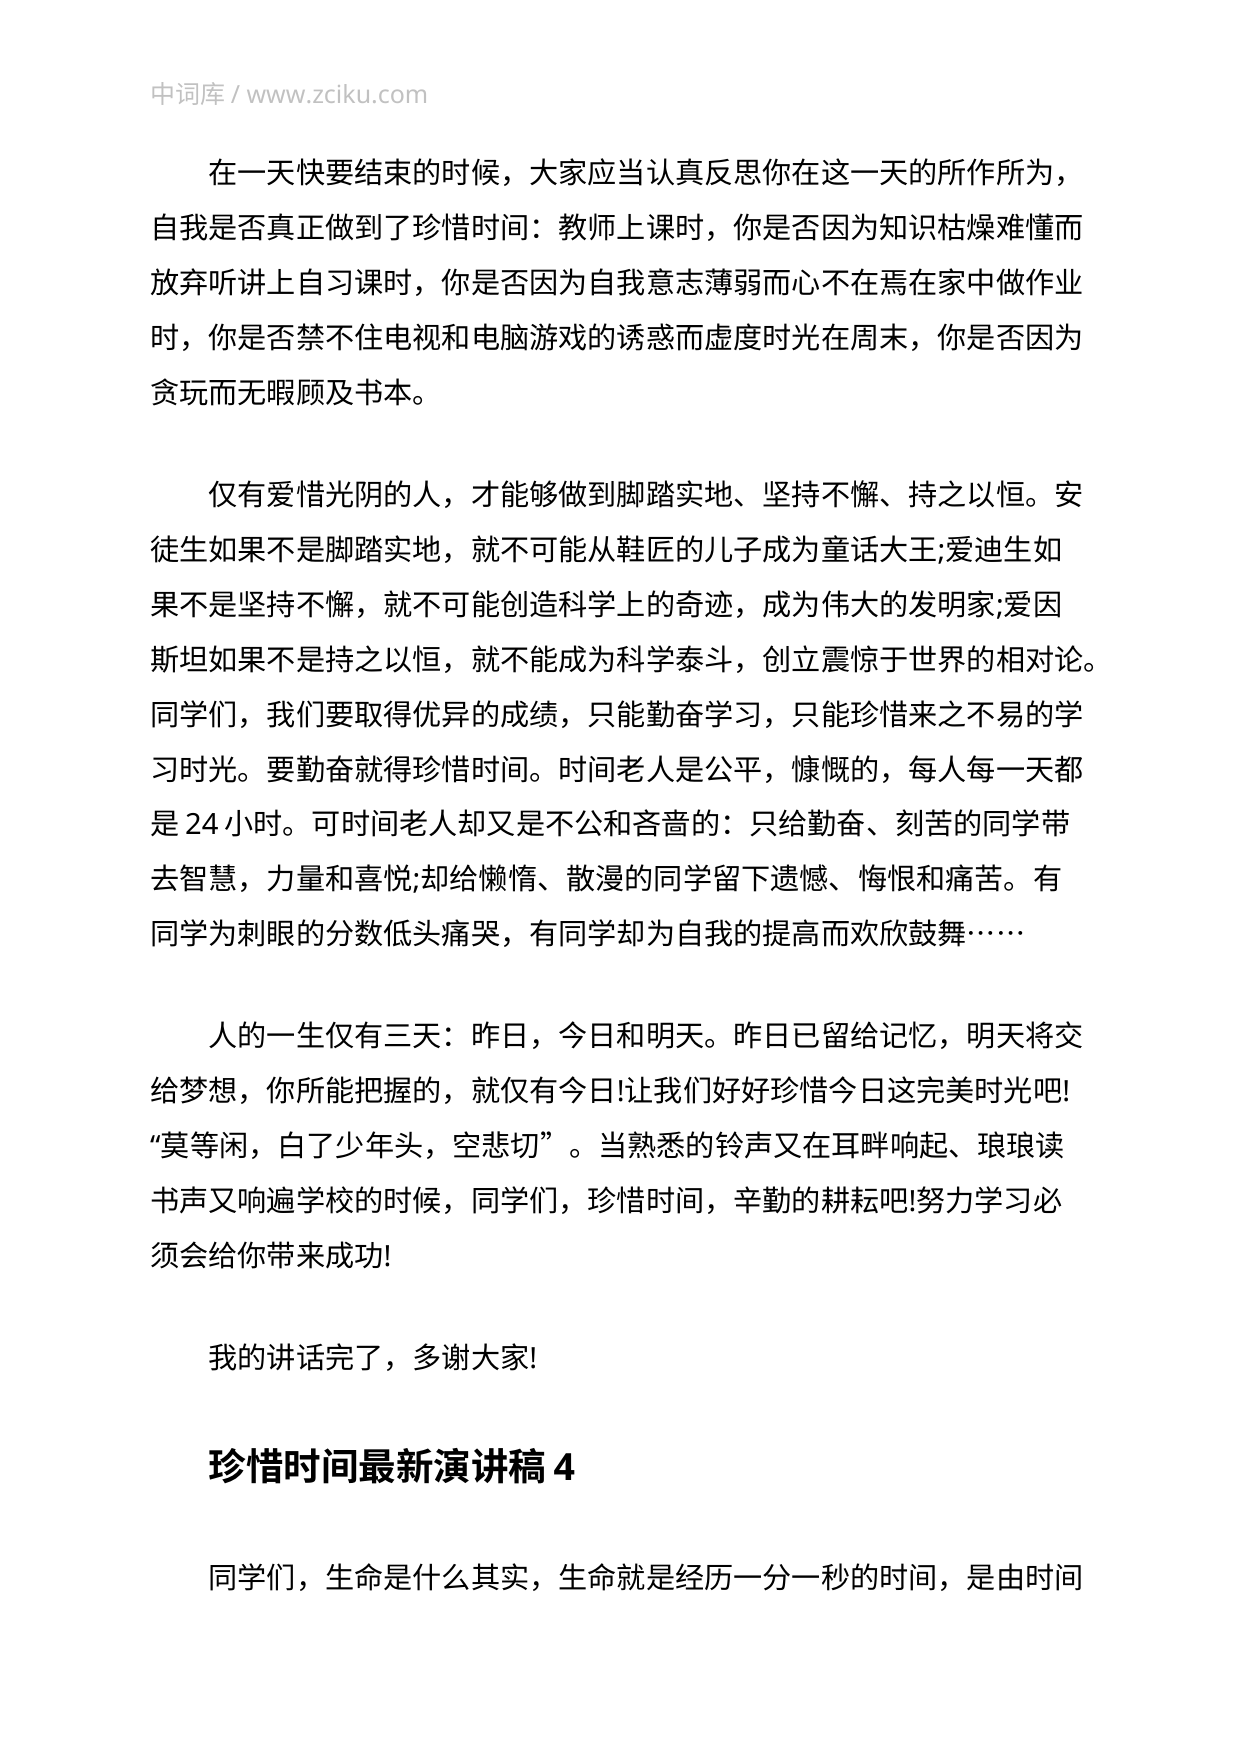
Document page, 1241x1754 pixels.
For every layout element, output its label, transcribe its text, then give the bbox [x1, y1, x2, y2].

text 在一天快要结束的时候，大家应当认真反思你在这一天的所作所为，自我是否真正做到了珍惜时间：教师上课时，你是否因为知识枯燥难懂而放弃听讲上自习课时，你是否因为自我意志薄弱而心不在焉在家中做作业时，你是否禁不住电视和电脑游戏的诱惑而虚度时光在周末，你是否因为贪玩而无暇顾及书本。 [150, 150, 1090, 412]
text 我的讲话完了，多谢大家! [150, 1334, 1090, 1377]
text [150, 1554, 1090, 1596]
text 珍惜时间最新演讲稿4 [150, 1437, 1090, 1491]
text 仅有爱惜光阴的人，才能够做到脚踏实地、坚持不懈、持之以恒。安徒生如果不是脚踏实地，就不可能从鞋匠的儿子成为童话大王;爱迪生如果不是坚持不懈，就不可能创造科学上的奇迹，成为伟大的发明家;爱因斯坦如果不是持之以恒，就不能成为科学泰斗，创立震惊于世界的相对论。同学们，我们要取得优异的成绩，只能勤奋学习，只能珍惜来之不易的学习时光。要勤奋就得珍惜时间。时间老人是公平，慷慨的，每人每一天都是24小时。可时间老人却又是不公和吝啬的：只给勤奋、刻苦的同学带去智慧，力量和喜悦;却给懒惰、散漫的同学留下遗憾、悔恨和痛苦。有同学为刺眼的分数低头痛哭，有同学却为自我的提高而欢欣鼓舞…… [150, 471, 1090, 953]
text 人的一生仅有三天：昨日，今日和明天。昨日已留给记忆，明天将交给梦想，你所能把握的，就仅有今日!让我们好好珍惜今日这完美时光吧!“莫等闲，白了少年头，空悲切”。当熟悉的铃声又在耳畔响起、琅琅读书声又响遍学校的时候，同学们，珍惜时间，辛勤的耕耘吧!努力学习必须会给你带来成功! [150, 1013, 1090, 1275]
